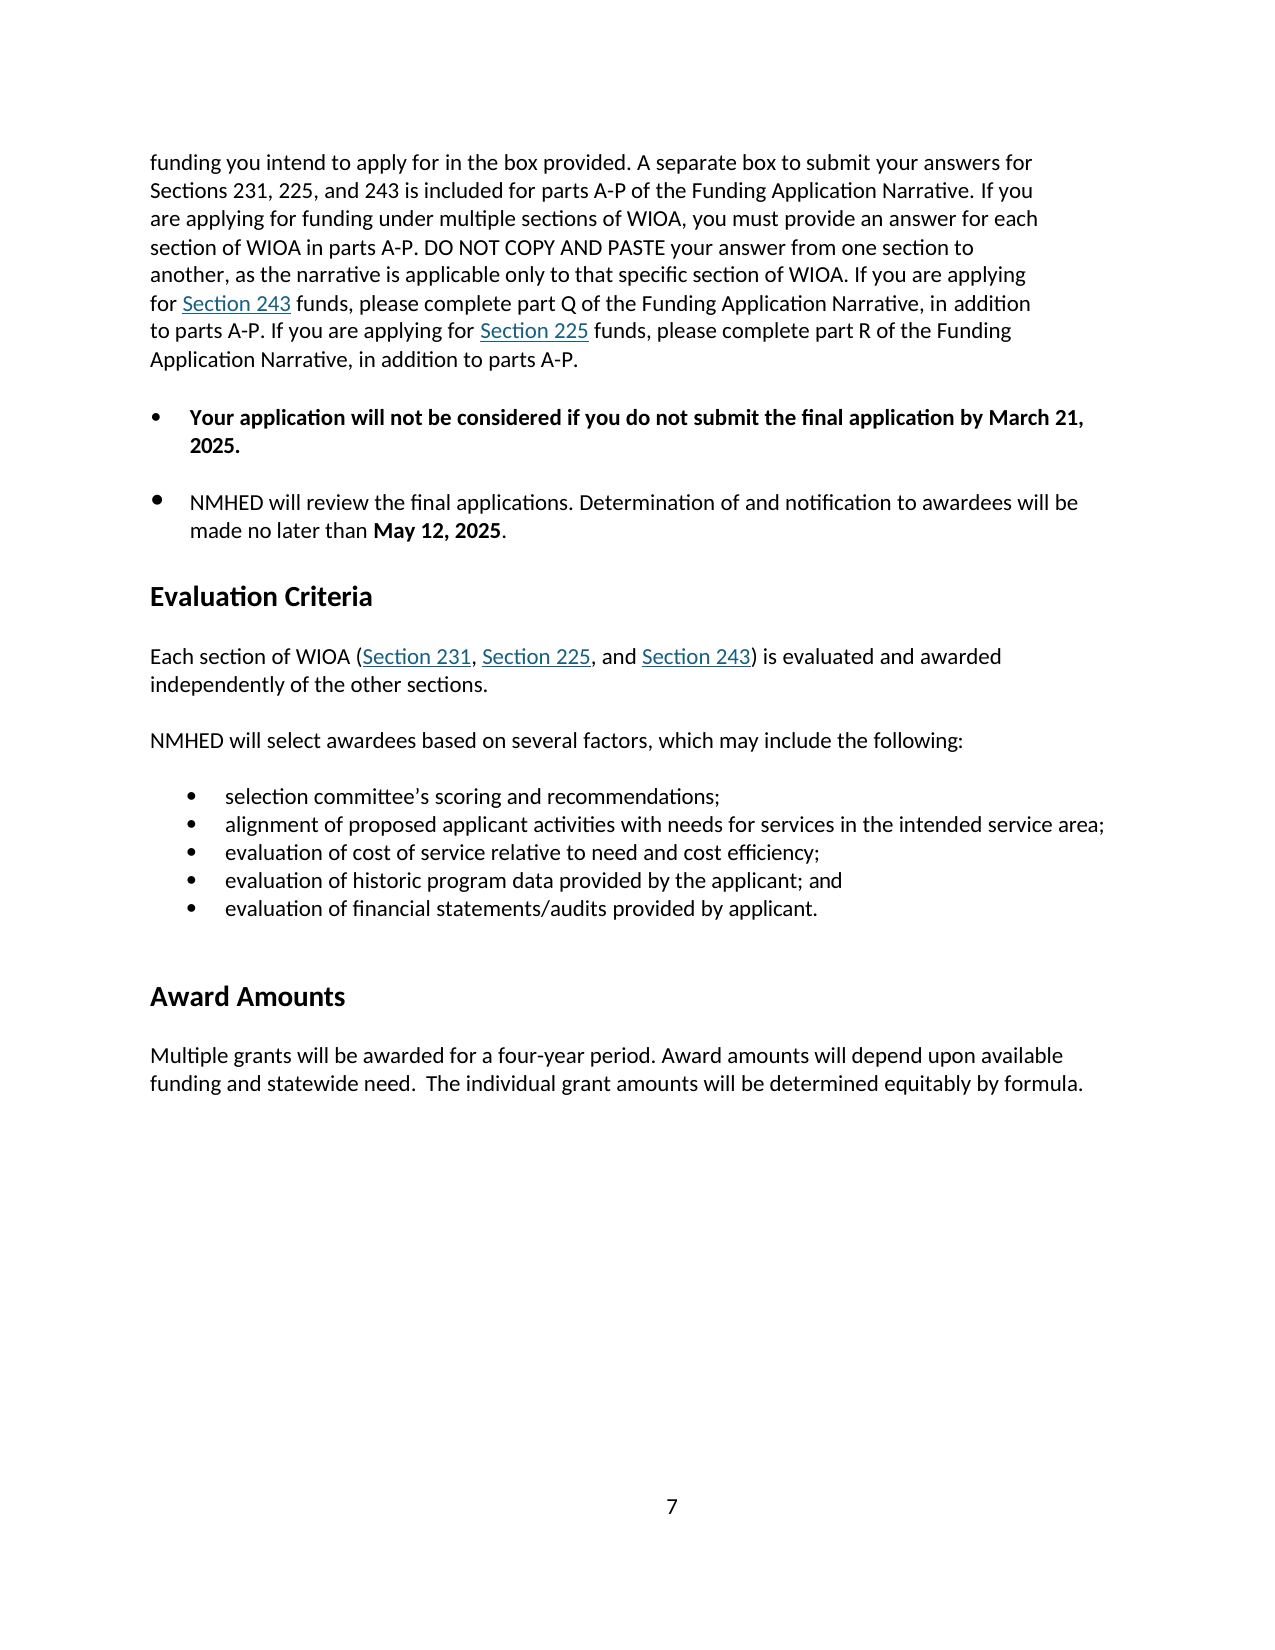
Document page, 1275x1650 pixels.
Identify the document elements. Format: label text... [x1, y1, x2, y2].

text Evaluation Criteria [150, 578, 1208, 614]
text Each section of WIOA (Section 231, Section 225, and Section 243) is evaluated and awarded independently of the other sections. [150, 642, 1049, 698]
list evaluation of cost of service relative to need and cost efficiency; [187, 838, 1208, 866]
text funding you intend to apply for in the box provided. A separate box to submit your answers for Sections 231, 225, and 243 is included for parts A-P of the Funding Application Narrative. If you are applying for funding under multiple sections of WIOA, you must provide an answer for each section of WIOA in parts A-P. DO NOT COPY AND PASTE your answer from one section to another, as the narrative is applicable only to that specific section of WIOA. If you are applying for Section 243 funds, please complete part Q of the Funding Application Narrative, in addition to parts A-P. If you are applying for Section 225 funds, please complete part R of the Funding Application Narrative, in addition to parts A-P. [150, 148, 1049, 373]
list evaluation of historic program data provided by the applicant; and [187, 866, 1208, 894]
list evaluation of financial statements/audits provided by applicant. [187, 894, 1208, 922]
list selection committee’s scoring and recommendations; [187, 782, 1208, 810]
list alignment of proposed applicant activities with needs for services in the intended service area; [187, 810, 1208, 838]
list NMHED will review the final applications. Determination of and notification to awardees will be made no later than May 12, 2025. [152, 488, 1079, 544]
text Multiple grants will be awarded for a four-year period. Award amounts will depend upon available funding and statewide need. The individual grant amounts will be determined equitably by formula. [150, 1042, 1120, 1097]
text NMHED will select awardees based on several factors, which may include the following: [150, 726, 1208, 754]
text Award Amounts [150, 978, 1208, 1014]
list Your application will not be considered if you do not submit the final application by March 21, 2025. [152, 403, 1084, 459]
